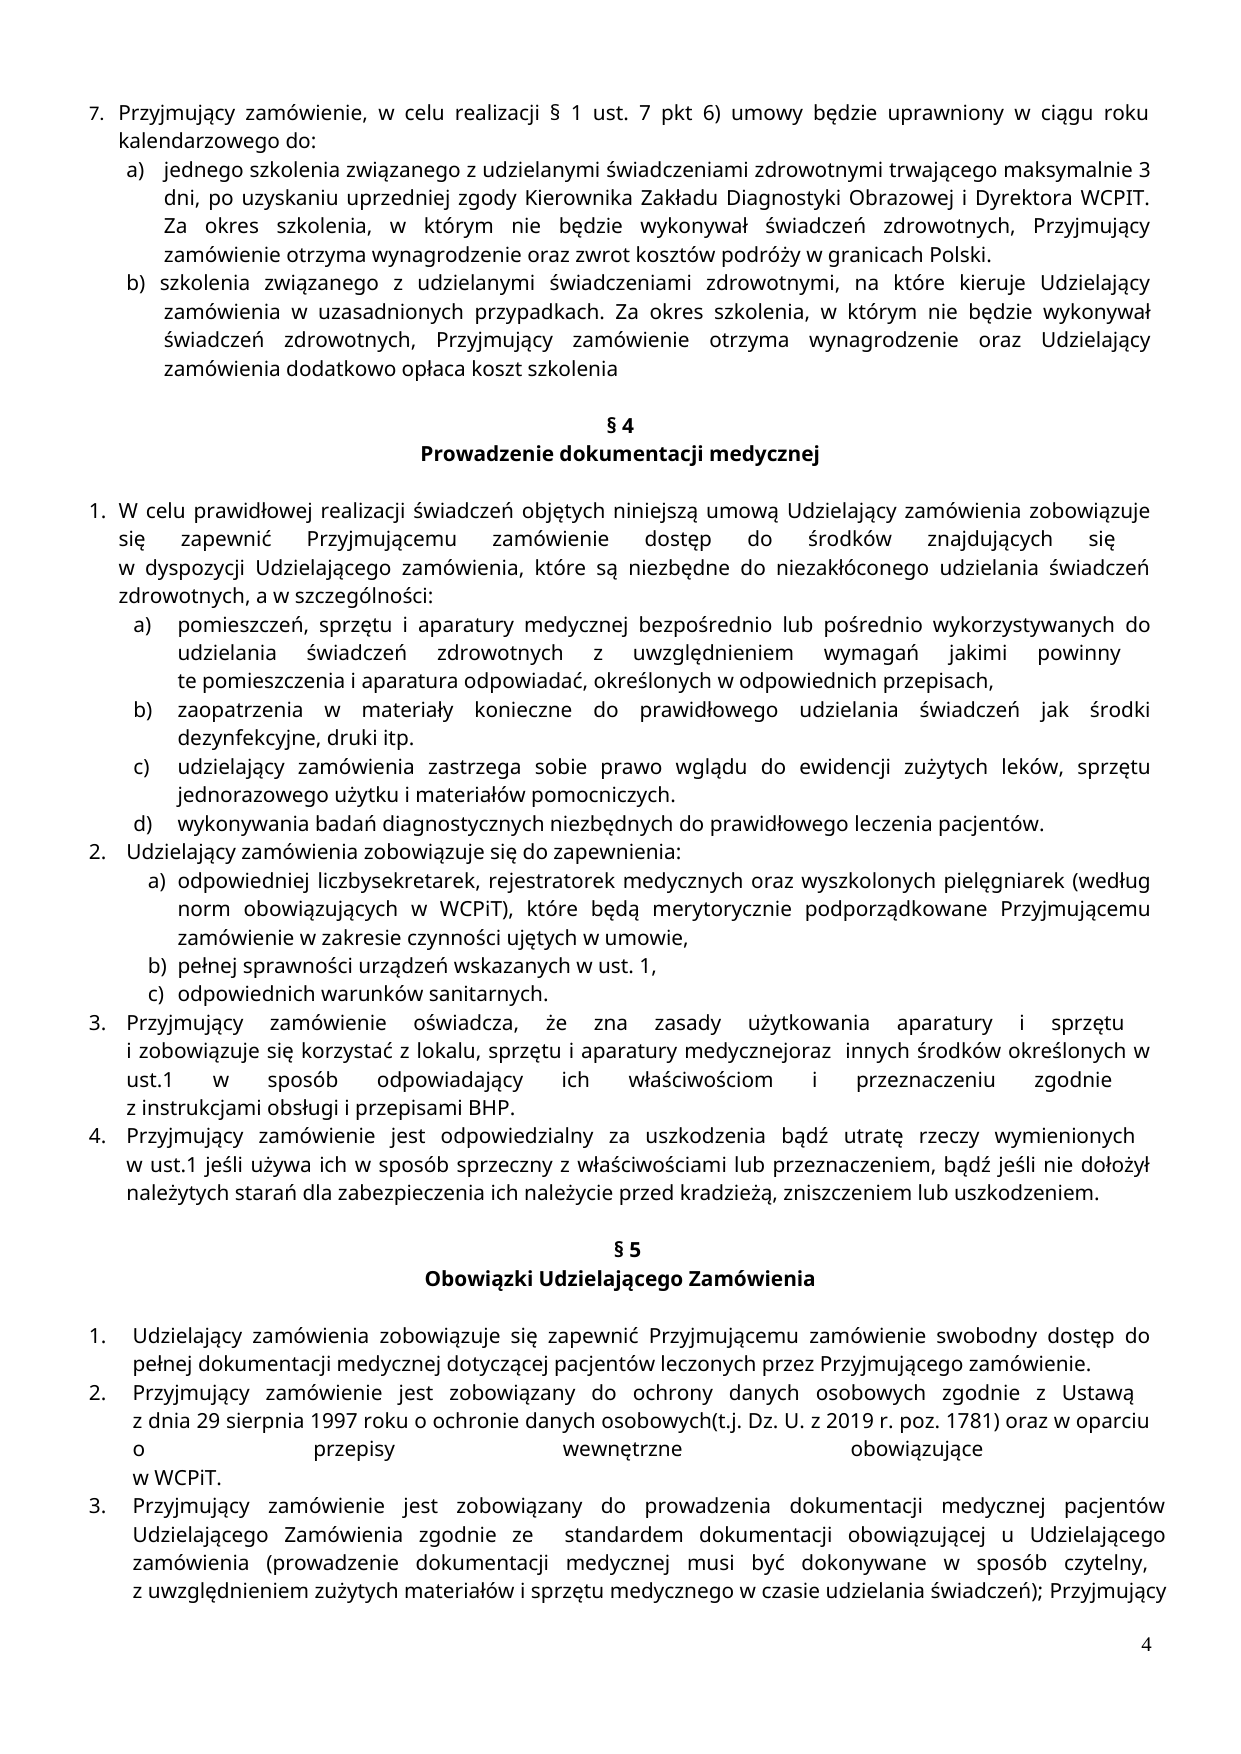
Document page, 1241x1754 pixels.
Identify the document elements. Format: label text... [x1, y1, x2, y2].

list Przyjmujący zamówienie jest zobowiązany do ochrony danych osobowych zgodnie z Ustawą z dnia 29 sierpnia 1997 roku o ochronie danych osobowych(t.j. Dz. U. z 2019 r. poz. 1781) oraz w oparciu o przepisy wewnętrzne obowiązujące w WCPiT. [89, 1378, 1152, 1491]
list udzielający zamówienia zastrzega sobie prawo wglądu do ewidencji zużytych leków, sprzętu jednorazowego użytku i materiałów pomocniczych. [133, 752, 1152, 809]
list Przyjmujący zamówienie jest odpowiedzialny za uszkodzenia bądź utratę rzeczy wymienionych w ust.1 jeśli używa ich w sposób sprzeczny z właściwościami lub przeznaczeniem, bądź jeśli nie dołożył należytych starań dla zabezpieczenia ich należycie przed kradzieżą, zniszczeniem lub uszkodzeniem. [89, 1122, 1152, 1207]
text Prowadzenie dokumentacji medycznej [89, 439, 1152, 468]
list Udzielający zamówienia zobowiązuje się zapewnić Przyjmującemu zamówienie swobodny dostęp do pełnej dokumentacji medycznej dotyczącej pacjentów leczonych przez Przyjmującego zamówienie. [89, 1321, 1152, 1378]
list zaopatrzenia w materiały konieczne do prawidłowego udzielania świadczeń jak środki dezynfekcyjne, druki itp. [133, 695, 1152, 752]
list W celu prawidłowej realizacji świadczeń objętych niniejszą umową Udzielający zamówienia zobowiązuje się zapewnić Przyjmującemu zamówienie dostęp do środków znajdujących się w dyspozycji Udzielającego zamówienia, które są niezbędne do niezakłóconego udzielania świadczeń zdrowotnych, a w szczególności: [89, 496, 1152, 610]
text b) szkolenia związanego z udzielanymi świadczeniami zdrowotnymi, na które kieruje Udzielający zamówienia w uzasadnionych przypadkach. Za okres szkolenia, w którym nie będzie wykonywał świadczeń zdrowotnych, Przyjmujący zamówienie otrzyma wynagrodzenie oraz Udzielający zamówienia dodatkowo opłaca koszt szkolenia [126, 268, 1152, 382]
list Przyjmujący zamówienie oświadcza, że zna zasady użytkowania aparatury i sprzętu i zobowiązuje się korzystać z lokalu, sprzętu i aparatury medycznejoraz innych środków określonych w ust.1 w sposób odpowiadający ich właściwościom i przeznaczeniu zgodnie z instrukcjami obsługi i przepisami BHP. [89, 1008, 1152, 1122]
list odpowiedniej liczbysekretarek, rejestratorek medycznych oraz wyszkolonych pielęgniarek (według norm obowiązujących w WCPiT), które będą merytorycznie podporządkowane Przyjmującemu zamówienie w zakresie czynności ujętych w umowie, [148, 866, 1152, 951]
list Przyjmujący zamówienie, w celu realizacji § 1 ust. 7 pkt 6) umowy będzie uprawniony w ciągu roku kalendarzowego do: [89, 98, 1152, 155]
text § 5 [89, 1235, 1166, 1264]
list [89, 1491, 1166, 1605]
list pomieszczeń, sprzętu i aparatury medycznej bezpośrednio lub pośrednio wykorzystywanych do udzielania świadczeń zdrowotnych z uwzględnieniem wymagań jakimi powinny te pomieszczenia i aparatura odpowiadać, określonych w odpowiednich przepisach, [133, 610, 1152, 695]
list wykonywania badań diagnostycznych niezbędnych do prawidłowego leczenia pacjentów. [133, 809, 1152, 837]
text Obowiązki Udzielającego Zamówienia [89, 1264, 1152, 1292]
list odpowiednich warunków sanitarnych. [148, 979, 1152, 1008]
list Udzielający zamówienia zobowiązuje się do zapewnienia: [89, 837, 1152, 866]
list pełnej sprawności urządzeń wskazanych w ust. 1, [148, 951, 1152, 979]
text § 4 [89, 411, 1152, 439]
list jednego szkolenia związanego z udzielanymi świadczeniami zdrowotnymi trwającego maksymalnie 3 dni, po uzyskaniu uprzedniej zgody Kierownika Zakładu Diagnostyki Obrazowej i Dyrektora WCPIT. Za okres szkolenia, w którym nie będzie wykonywał świadczeń zdrowotnych, Przyjmujący zamówienie otrzyma wynagrodzenie oraz zwrot kosztów podróży w granicach Polski. [126, 155, 1152, 268]
